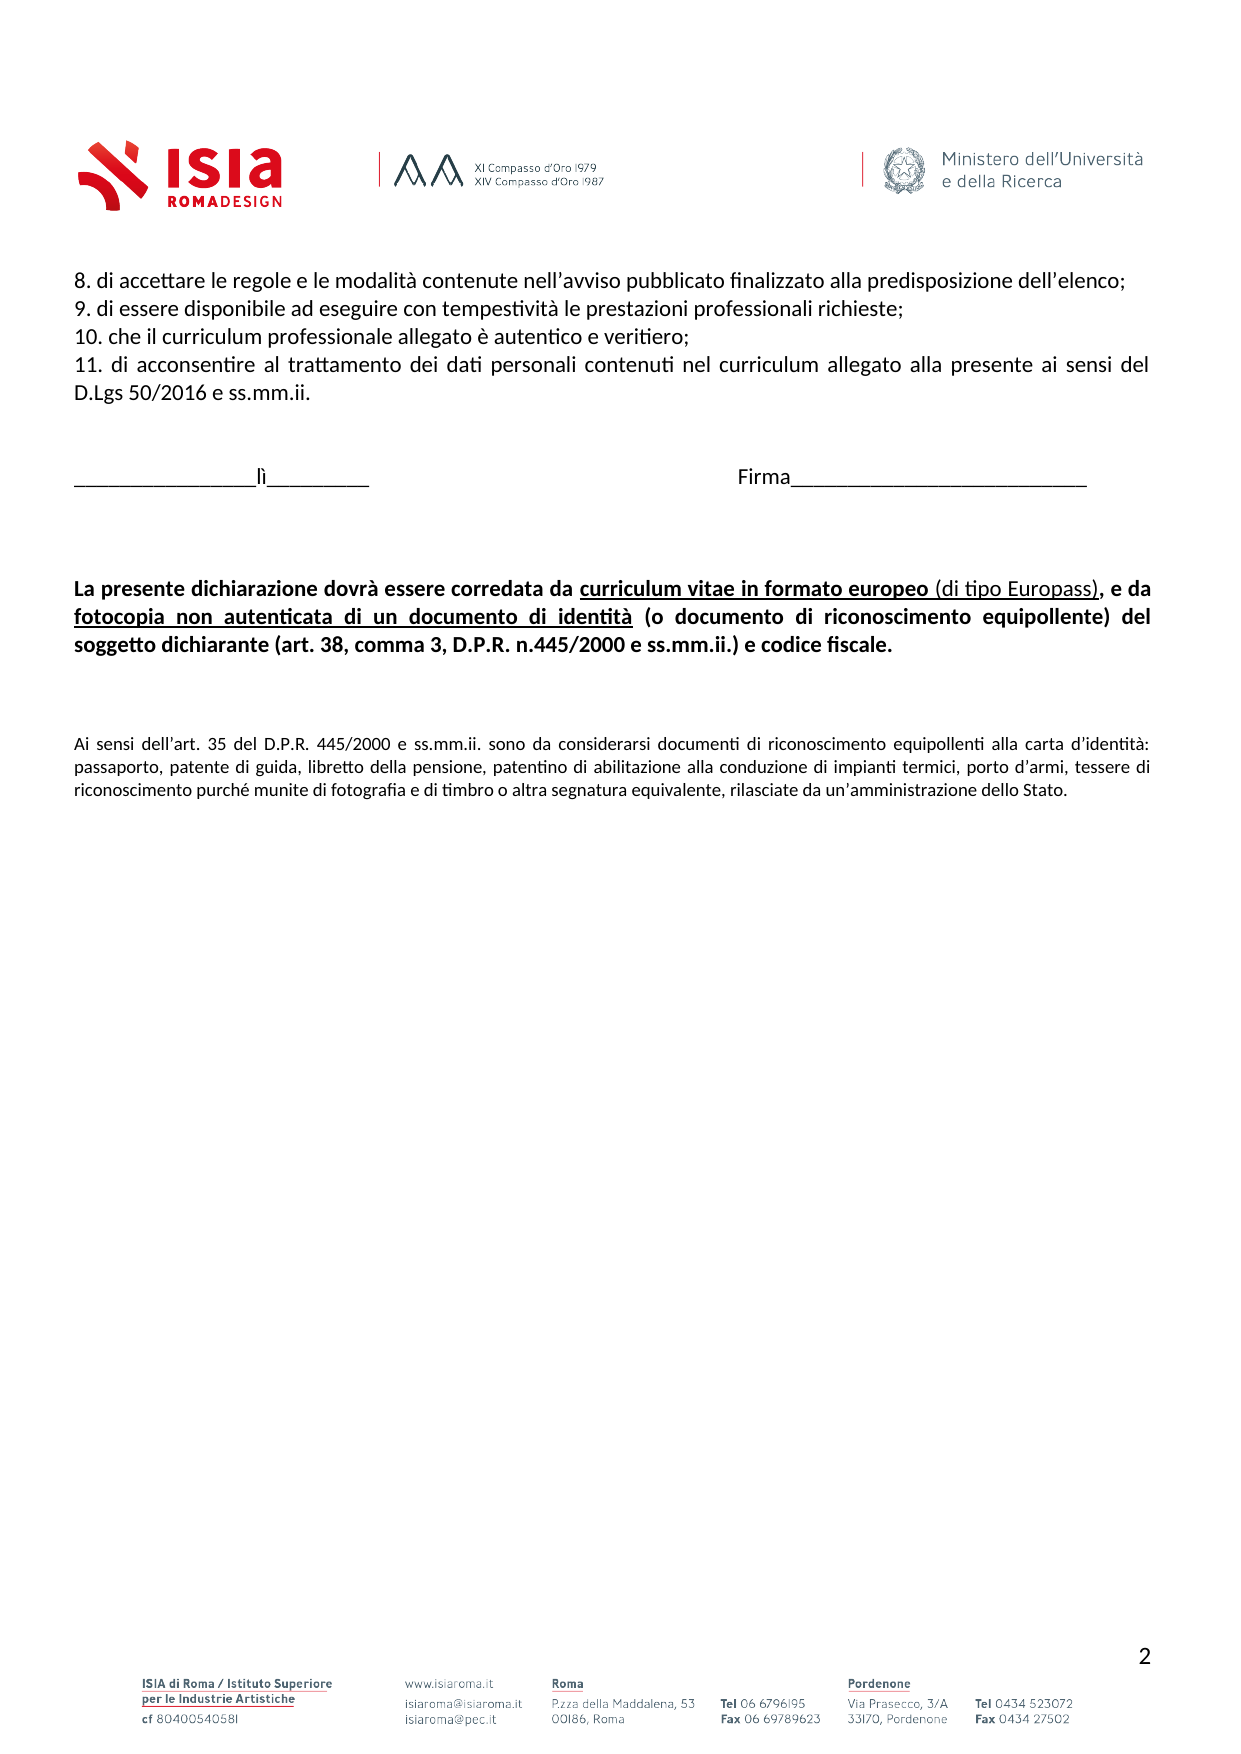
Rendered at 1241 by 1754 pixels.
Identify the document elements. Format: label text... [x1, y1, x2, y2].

text 10. che il curriculum professionale allegato è autentico e veritiero; [74, 322, 1152, 350]
text ________________lì_________ Firma__________________________ [74, 462, 1152, 490]
text 8. di accettare le regole e le modalità contenute nell’avviso pubblicato finalizzato alla predisposizione dell’elenco; [74, 266, 1152, 294]
text La presente dichiarazione dovrà essere corredata da curriculum vitae in formato europeo (di tipo Europass), e da fotocopia non autenticata di un documento di identità (o documento di riconoscimento equipollente) del soggetto dichiarante (art. 38, comma 3, D.P.R. n.445/2000 e ss.mm.ii.) e codice fiscale. [74, 574, 1152, 658]
text 11. di acconsentire al trattamento dei dati personali contenuti nel curriculum allegato alla presente ai sensi del D.Lgs 50/2016 e ss.mm.ii. [74, 350, 1152, 406]
text 9. di essere disponibile ad eseguire con tempestività le prestazioni professionali richieste; [74, 294, 1152, 322]
picture [73, 70, 1151, 237]
picture [73, 1642, 1151, 1754]
text Ai sensi dell’art. 35 del D.P.R. 445/2000 e ss.mm.ii. sono da considerarsi documenti di riconoscimento equipollenti alla carta d’identità: passaporto, patente di guida, libretto della pensione, patentino di abilitazione alla conduzione di impianti termici, porto d’armi, tessere di riconoscimento purché munite di fotografia e di timbro o altra segnatura equivalente, rilasciate da un’amministrazione dello Stato. [74, 732, 1152, 801]
